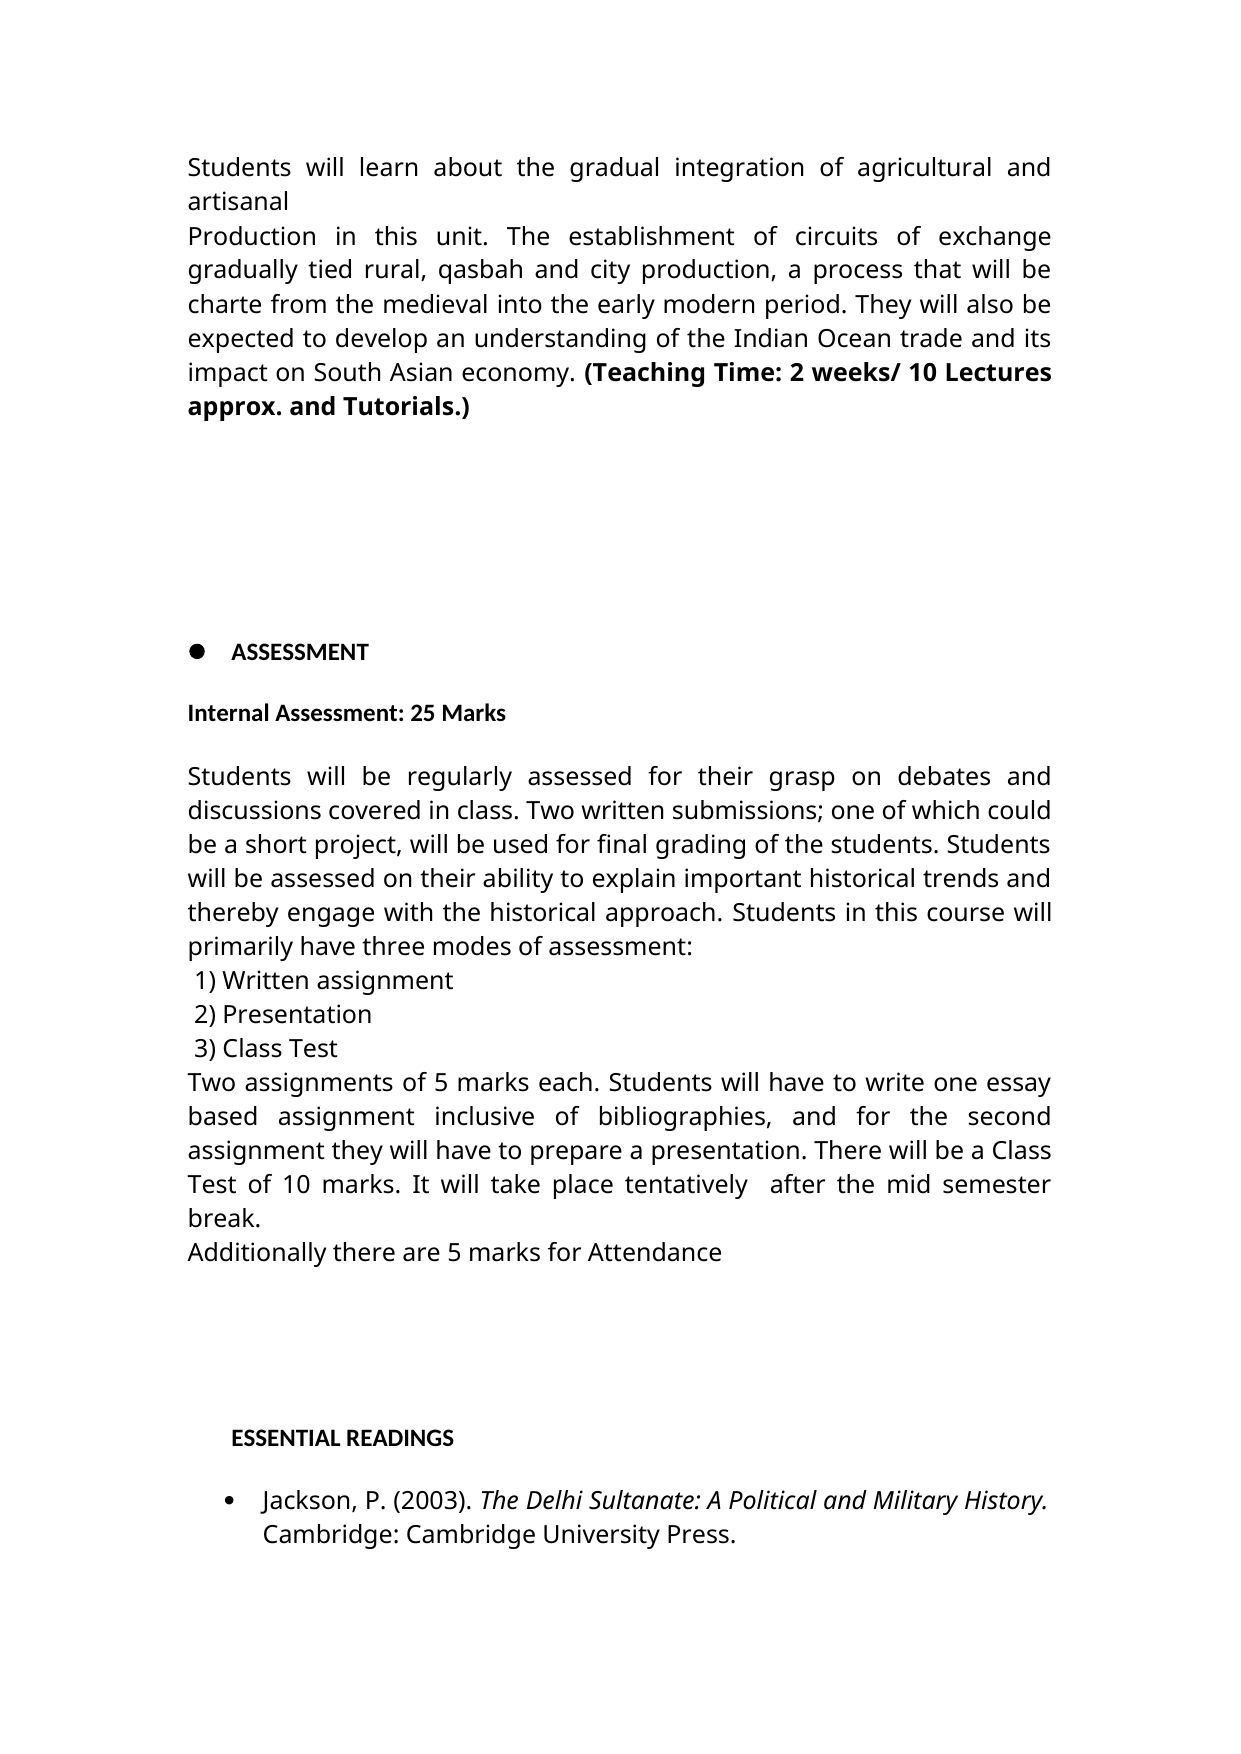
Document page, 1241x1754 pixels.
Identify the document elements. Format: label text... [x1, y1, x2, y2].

list Jackson, P. (2003). The Delhi Sultanate: A Political and Military History. Cambridge: Cambridge University Press. [225, 1483, 1053, 1551]
text Internal Assessment: 25 Marks [187, 697, 1053, 728]
text 2) Presentation [187, 997, 1053, 1031]
text Production in this unit. The establishment of circuits of exchange gradually tied rural, qasbah and city production, a process that will be charte from the medieval into the early modern period. They will also be expected to develop an understanding of the Indian Ocean trade and its impact on South Asian economy. (Teaching Time: 2 weeks/ 10 Lectures approx. and Tutorials.) [187, 218, 1053, 422]
text 3) Class Test [187, 1031, 1053, 1065]
text ESSENTIAL READINGS [231, 1422, 1053, 1452]
text Additionally there are 5 marks for Attendance [187, 1235, 1053, 1269]
list ASSESSMENT [187, 636, 1053, 667]
text 1) Written assignment [187, 963, 1053, 997]
text Two assignments of 5 marks each. Students will have to write one essay based assignment inclusive of bibliographies, and for the second assignment they will have to prepare a presentation. There will be a Class Test of 10 marks. It will take place tentatively after the mid semester break. [187, 1065, 1053, 1235]
text Students will be regularly assessed for their grasp on debates and discussions covered in class. Two written submissions; one of which could be a short project, will be used for final grading of the students. Students will be assessed on their ability to explain important historical trends and thereby engage with the historical approach. Students in this course will primarily have three modes of assessment: [187, 758, 1053, 963]
text Students will learn about the gradual integration of agricultural and artisanal [187, 150, 1053, 218]
